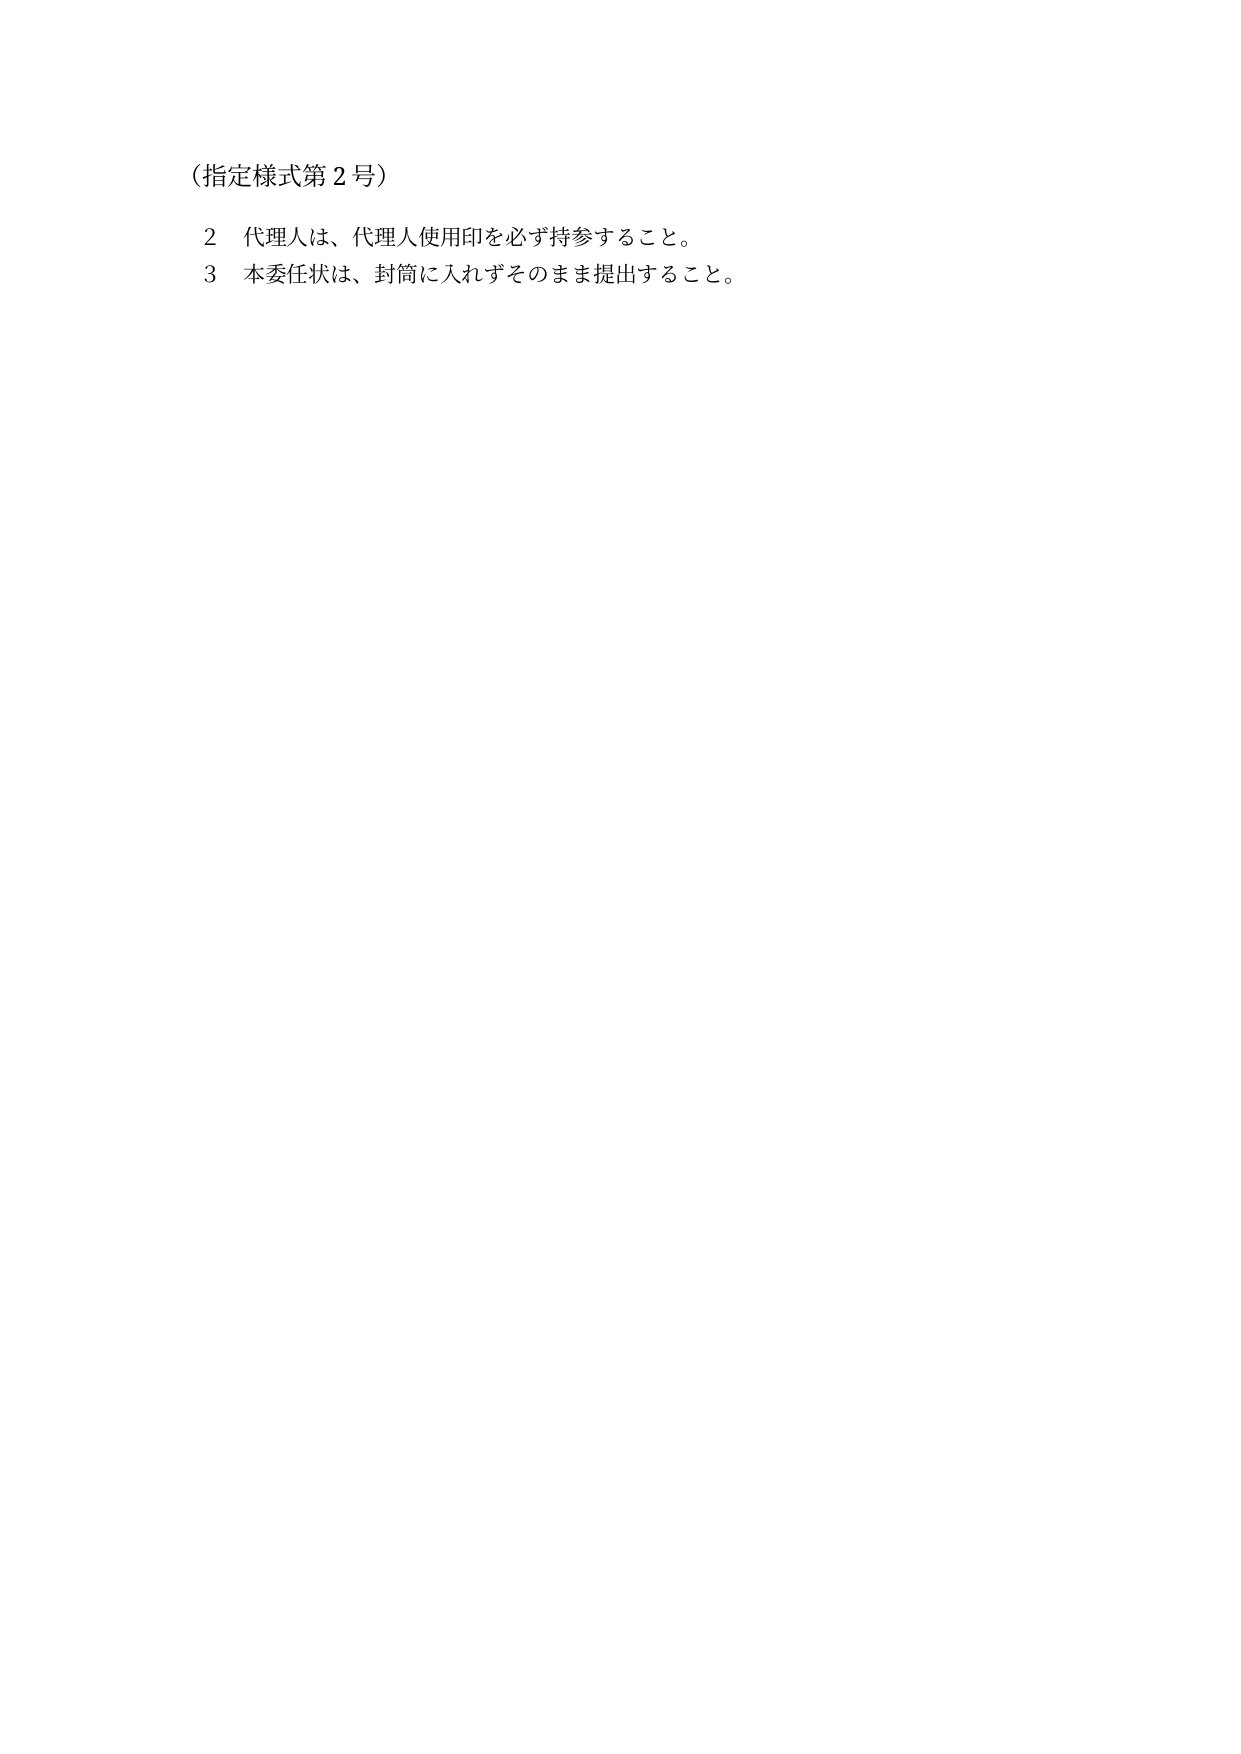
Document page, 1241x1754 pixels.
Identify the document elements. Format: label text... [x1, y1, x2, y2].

text ２ 代理人は、代理人使用印を必ず持参すること。 [177, 217, 1063, 254]
text ３ 本委任状は、封筒に入れずそのまま提出すること。 [177, 254, 1063, 292]
